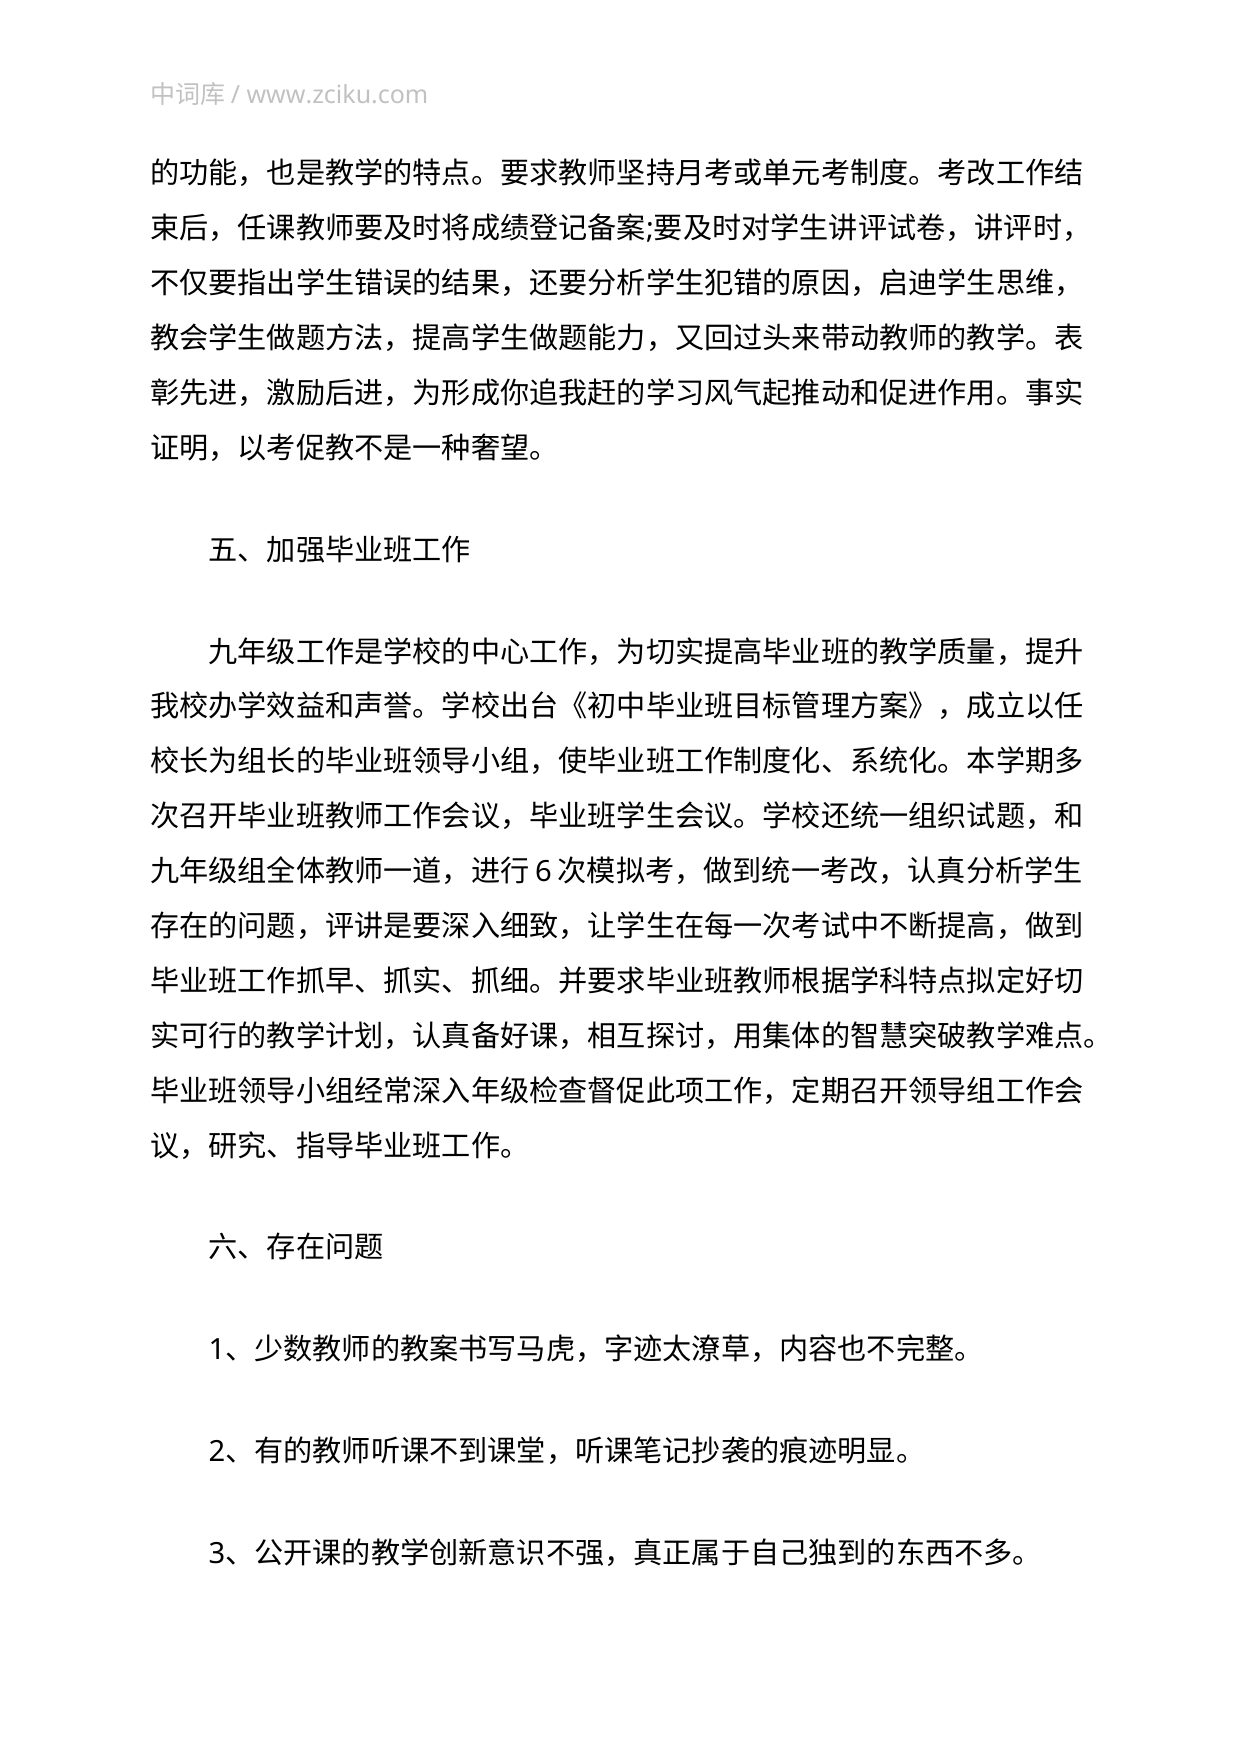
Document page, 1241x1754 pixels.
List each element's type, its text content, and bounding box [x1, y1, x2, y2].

text 1、少数教师的教案书写马虎，字迹太潦草，内容也不完整。 [150, 1326, 1090, 1368]
text 3、公开课的教学创新意识不强，真正属于自己独到的东西不多。 [150, 1530, 1090, 1572]
text 2、有的教师听课不到课堂，听课笔记抄袭的痕迹明显。 [150, 1428, 1090, 1470]
text 五、加强毕业班工作 [150, 526, 1090, 569]
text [150, 150, 1090, 467]
text 六、存在问题 [150, 1224, 1090, 1266]
text 九年级工作是学校的中心工作，为切实提高毕业班的教学质量，提升我校办学效益和声誉。学校出台《初中毕业班目标管理方案》，成立以任校长为组长的毕业班领导小组，使毕业班工作制度化、系统化。本学期多次召开毕业班教师工作会议，毕业班学生会议。学校还统一组织试题，和九年级组全体教师一道，进行6次模拟考，做到统一考改，认真分析学生存在的问题，评讲是要深入细致，让学生在每一次考试中不断提高，做到毕业班工作抓早、抓实、抓细。并要求毕业班教师根据学科特点拟定好切实可行的教学计划，认真备好课，相互探讨，用集体的智慧突破教学难点。毕业班领导小组经常深入年级检查督促此项工作，定期召开领导组工作会议，研究、指导毕业班工作。 [150, 628, 1090, 1164]
